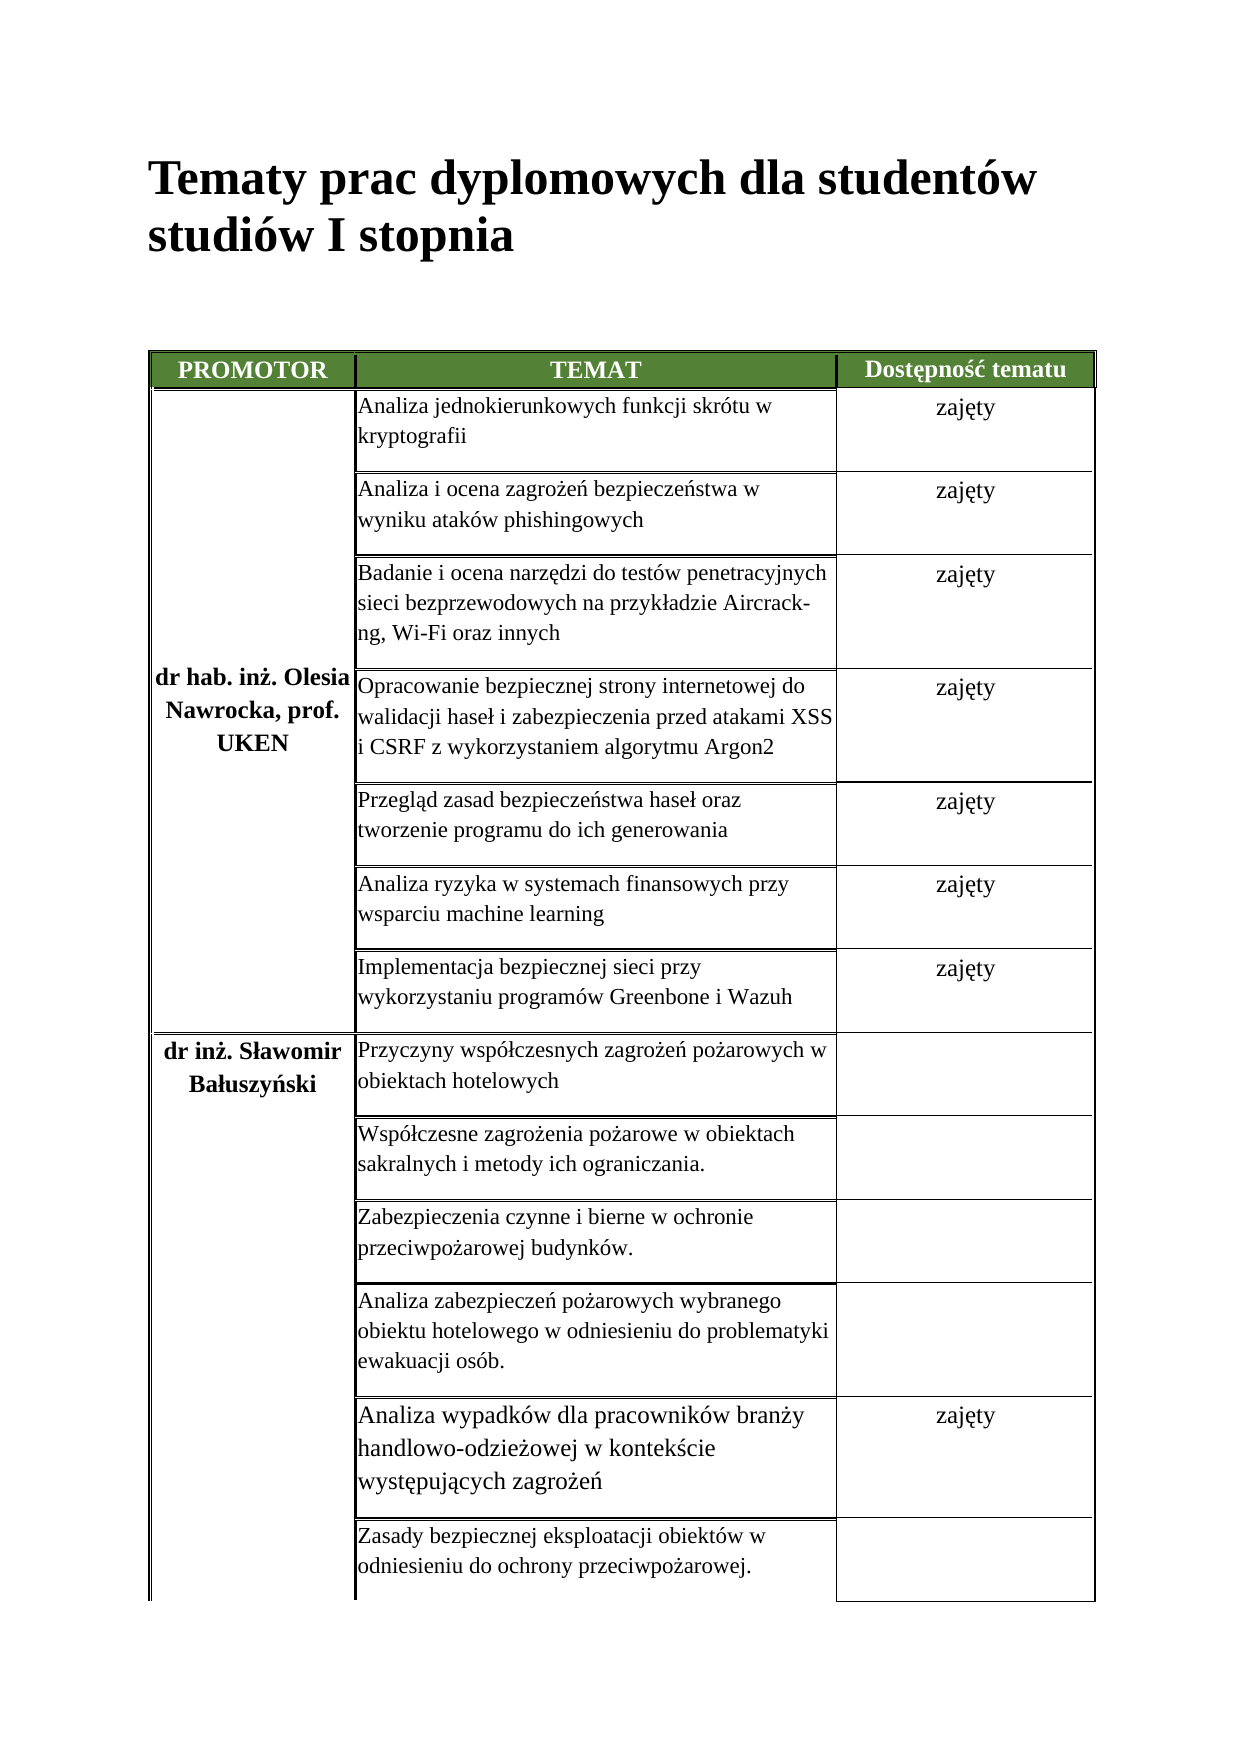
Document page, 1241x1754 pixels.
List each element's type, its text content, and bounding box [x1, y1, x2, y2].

table_header Dostępność tematu [836, 353, 1093, 387]
table_cell Współczesne zagrożenia pożarowe w obiektach sakralnych i metody ich ograniczania. [357, 1119, 836, 1198]
table_cell zajęty [837, 554, 1094, 668]
table_cell [837, 1517, 1094, 1601]
table_cell Zasady bezpiecznej eksploatacji obiektów w odniesieniu do ochrony przeciwpożarowej. [355, 1521, 836, 1601]
table_cell [837, 1115, 1094, 1198]
table_header PROMOTOR [150, 351, 355, 387]
table_cell Przegląd zasad bezpieczeństwa haseł oraz tworzenie programu do ich generowania [357, 785, 836, 865]
table_cell dr hab. inż. Olesia Nawrocka, prof. UKEN [152, 387, 354, 1032]
table_cell Analiza jednokierunkowych funkcji skrótu w kryptografii [357, 391, 836, 471]
table_cell [837, 1199, 1094, 1282]
table_cell Badanie i ocena narzędzi do testów penetracyjnych sieci bezprzewodowych na przykładzie Aircrack-ng, Wi-Fi oraz innych [357, 558, 836, 668]
table_cell [837, 1032, 1094, 1115]
table_cell Zabezpieczenia czynne i bierne w ochronie przeciwpożarowej budynków. [357, 1202, 836, 1282]
table_cell zajęty [837, 781, 1094, 865]
table_cell Analiza ryzyka w systemach finansowych przy wsparciu machine learning [357, 868, 836, 948]
table_cell zajęty [837, 865, 1094, 948]
table_cell zajęty [837, 668, 1094, 781]
table_cell zajęty [837, 388, 1094, 471]
table_cell Analiza zabezpieczeń pożarowych wybranego obiektu hotelowego w odniesieniu do problematyki ewakuacji osób. [357, 1285, 836, 1396]
table_cell Analiza wypadków dla pracowników branży handlowo-odzieżowej w kontekście występujących zagrożeń [357, 1399, 836, 1517]
table_cell zajęty [837, 471, 1094, 554]
table_cell Opracowanie bezpiecznej strony internetowej do walidacji haseł i zabezpieczenia przed atakami XSS i CSRF z wykorzystaniem algorytmu Argon2 [357, 671, 836, 781]
table_cell Analiza i ocena zagrożeń bezpieczeństwa w wyniku ataków phishingowych [357, 474, 836, 554]
table_cell zajęty [837, 948, 1094, 1032]
table_cell [837, 1282, 1094, 1396]
table_cell zajęty [837, 1396, 1094, 1517]
table_cell Przyczyny współczesnych zagrożeń pożarowych w obiektach hotelowych [357, 1035, 836, 1115]
table_header TEMAT [355, 353, 836, 387]
table_cell dr inż. Sławomir Bałuszyński [150, 1032, 355, 1601]
text Tematy prac dyplomowych dla studentów studiów I stopnia [148, 148, 1093, 263]
table_cell Implementacja bezpiecznej sieci przy wykorzystaniu programów Greenbone i Wazuh [357, 952, 836, 1032]
